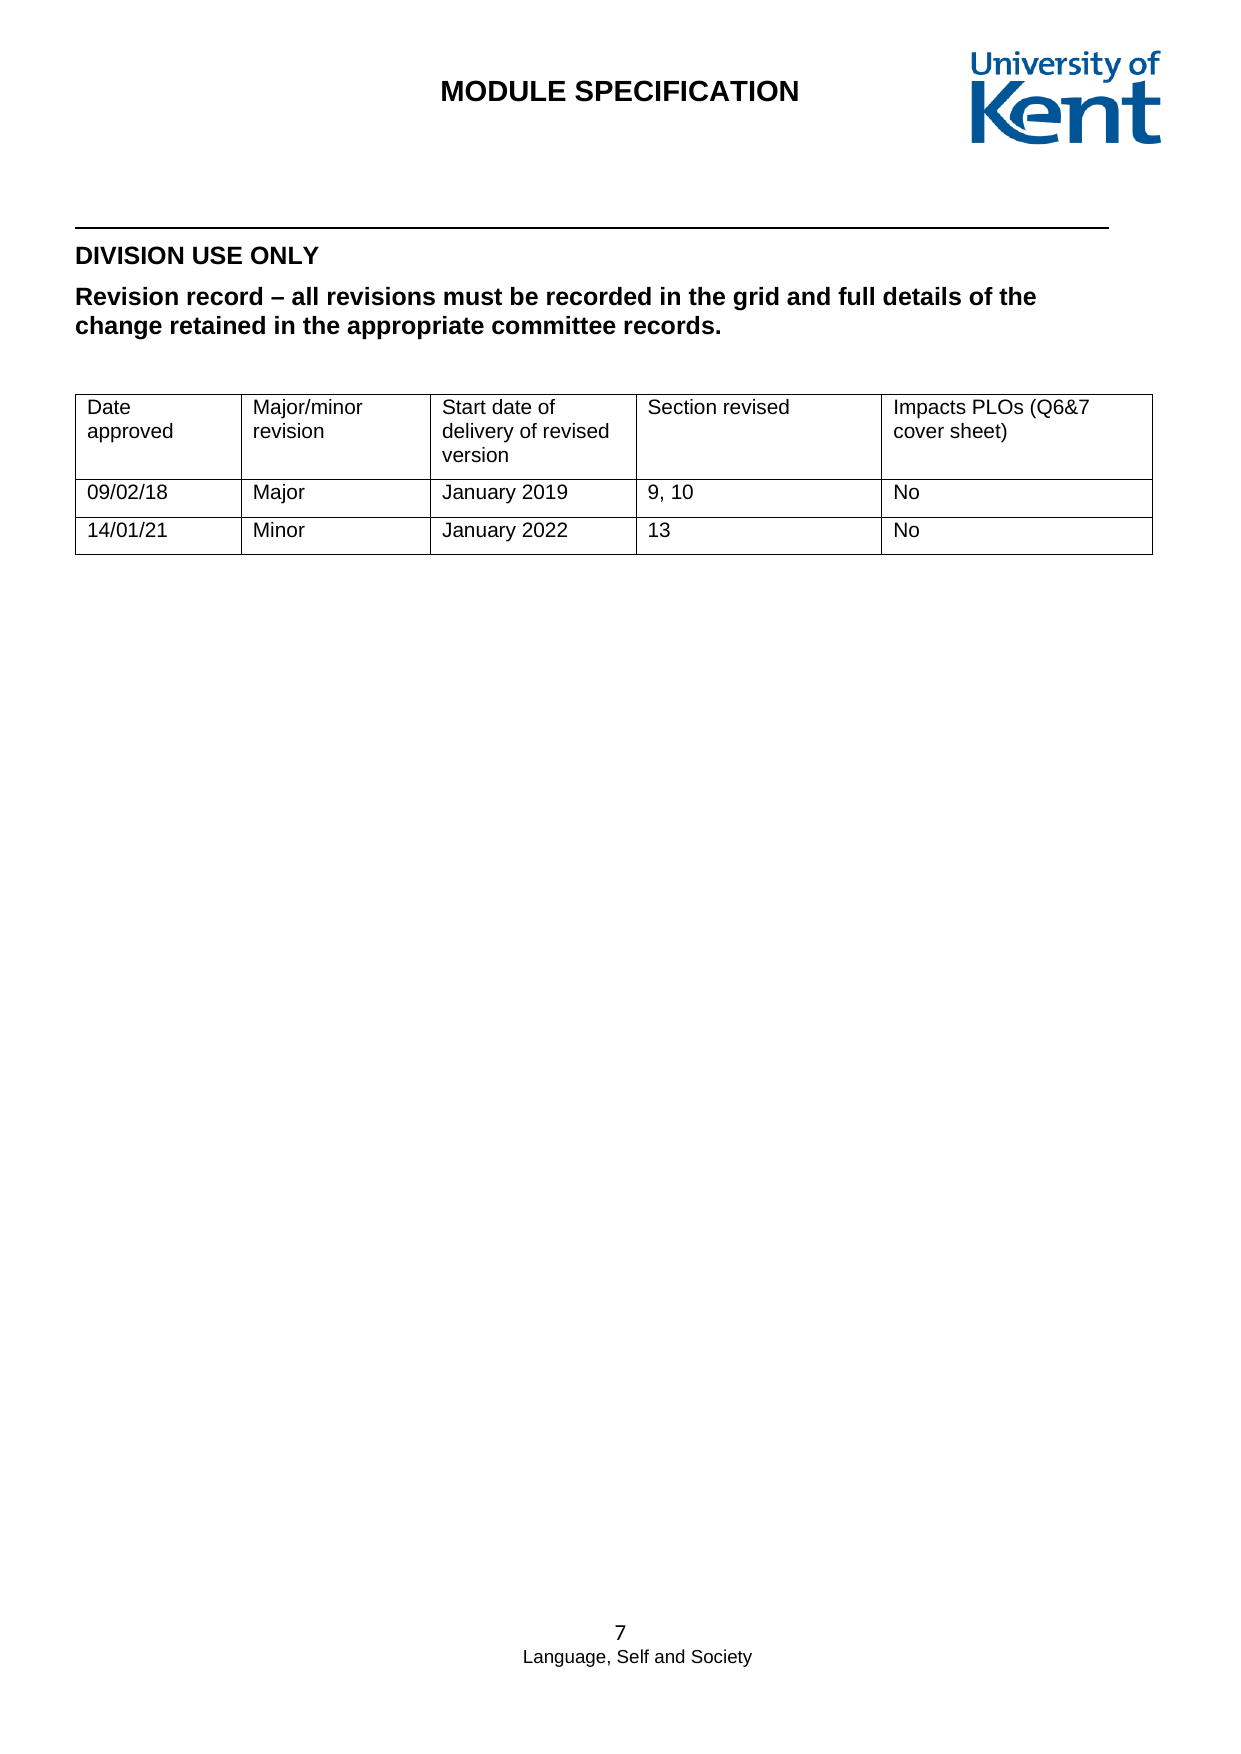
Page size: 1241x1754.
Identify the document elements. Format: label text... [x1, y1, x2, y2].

table_header Section revised [637, 395, 881, 479]
text Revision record – all revisions must be recorded in the grid and full details of the change retained in the appropriate committee records. [75, 282, 1109, 340]
table_cell 13 [637, 518, 881, 554]
table_cell 14/01/21 [76, 518, 241, 554]
table_cell No [882, 480, 1152, 517]
table_cell Minor [242, 518, 430, 554]
table_header Major/minor revision [242, 395, 430, 479]
table_cell Major [242, 480, 430, 517]
table_header Start date of delivery of revised version [431, 395, 636, 479]
picture [970, 48, 1163, 145]
table_header Impacts PLOs (Q6&7 cover sheet) [882, 395, 1152, 479]
table_cell 9, 10 [637, 480, 881, 517]
table_cell January 2022 [431, 518, 636, 554]
text DIVISION USE ONLY [75, 241, 1109, 270]
table_cell No [882, 518, 1152, 554]
table_cell January 2019 [431, 480, 636, 517]
table_header Date approved [76, 395, 241, 479]
table_cell 09/02/18 [76, 480, 241, 517]
